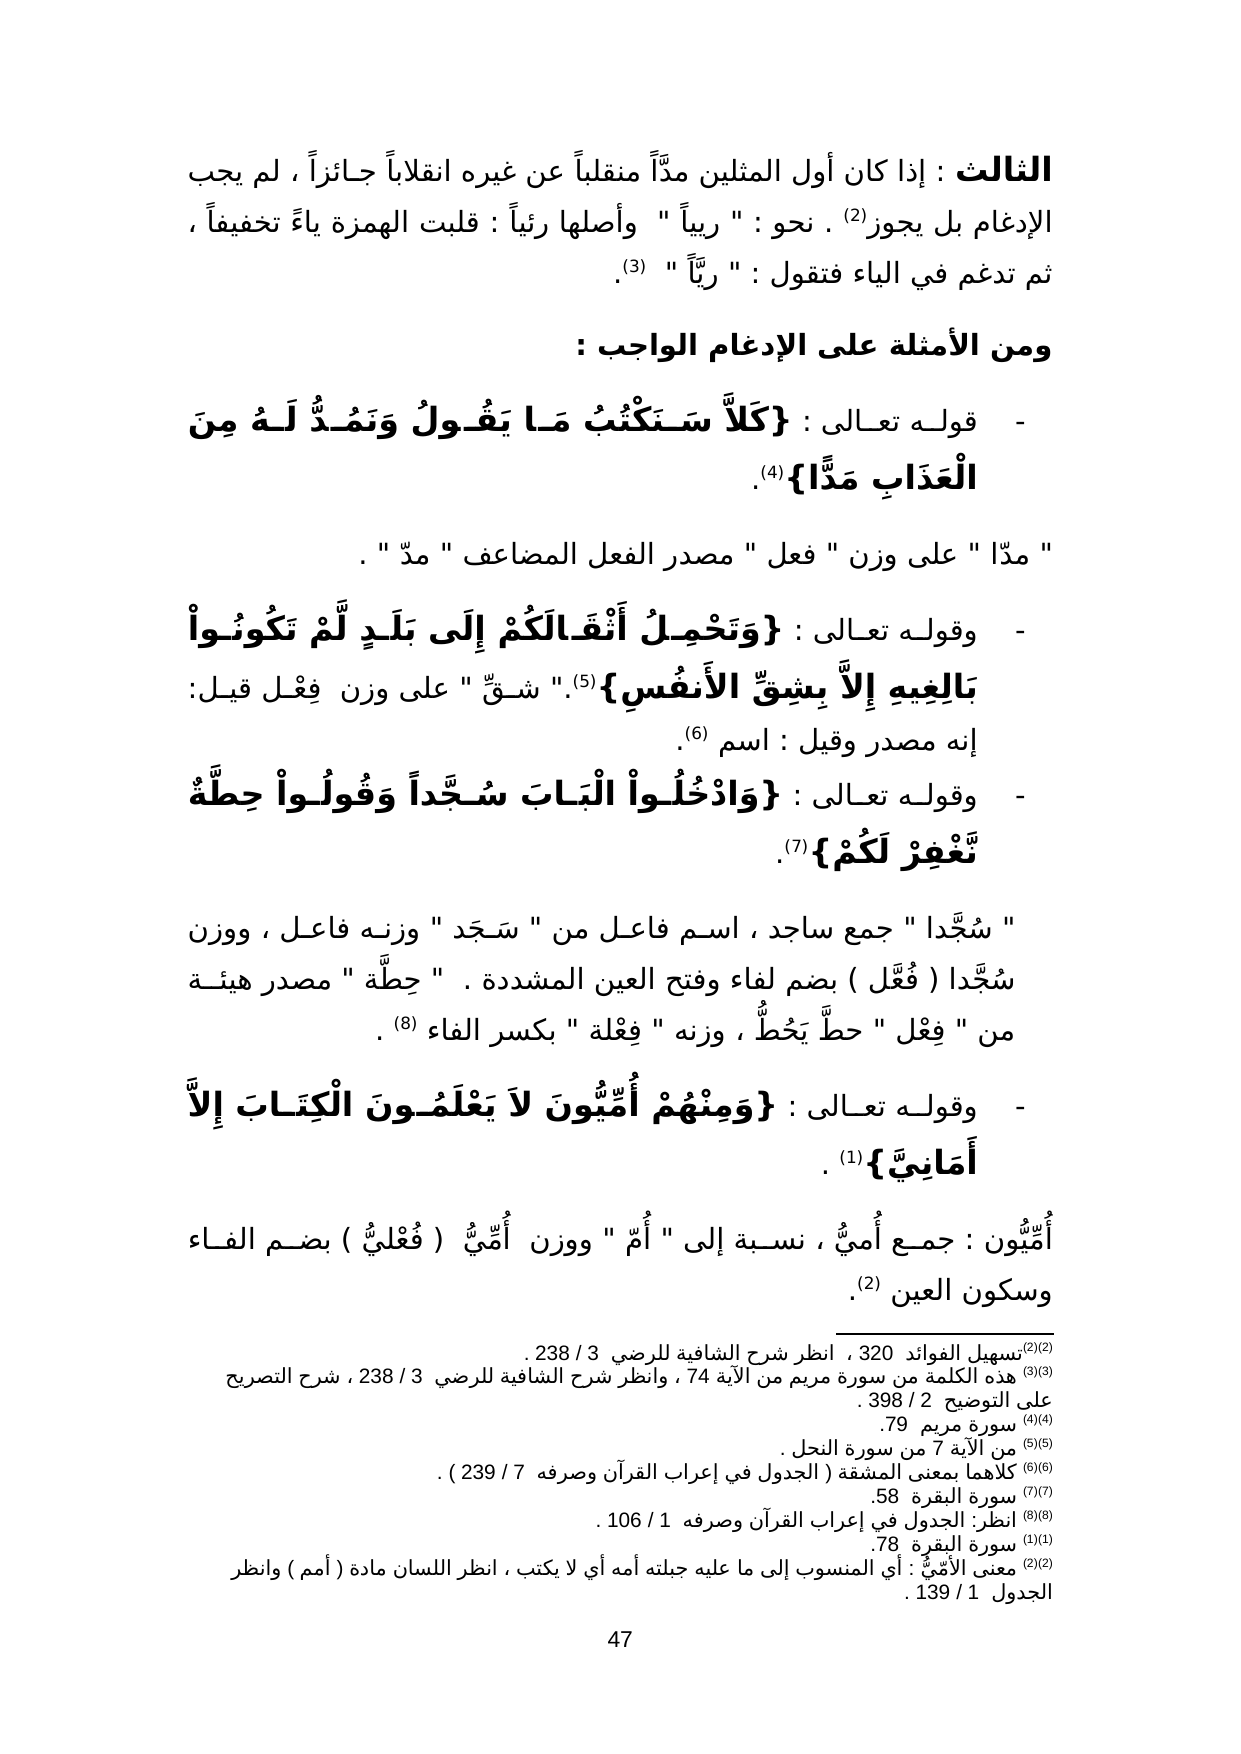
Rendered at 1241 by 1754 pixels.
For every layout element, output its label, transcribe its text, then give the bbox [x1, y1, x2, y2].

list وقوله تعالى : {وَادْخُلُواْ الْبَابَ سُجَّداً وَقُولُواْ حِطَّةٌ نَّغْفِرْ لَكُمْ}(7). [187, 774, 1015, 871]
text " مدّا " على وزن " فعل " مصدر الفعل المضاعف " مدّ " . [187, 538, 1053, 572]
text ومن الأمثلة على الإدغام الواجب : [187, 328, 1053, 362]
list وقوله تعالى : {وَتَحْمِلُ أَثْقَالَكُمْ إِلَى بَلَدٍ لَّمْ تَكُونُواْ بَالِغِيهِ إِلاَّ بِشِقِّ الأَنفُسِ}(5)." شقِّ " على وزن فِعْل قيل: إنه مصدر وقيل : اسم (6). [187, 609, 1015, 757]
list وقوله تعالى : {وَمِنْهُمْ أُمِّيُّونَ لاَ يَعْلَمُونَ الْكِتَابَ إِلاَّ أَمَانِيَّ}(1) . [187, 1085, 1015, 1182]
text أُمِّيُّون : جمع أُميُّ ، نسبة إلى " أُمّ " ووزن أُمِّيُّ ( فُعْليُّ ) بضم الفاء وسكون العين (2). [187, 1223, 1053, 1307]
list قوله تعالى : {كَلاَّ سَنَكْتُبُ مَا يَقُولُ وَنَمُدُّ لَهُ مِنَ الْعَذَابِ مَدًّا}(4). [187, 400, 1015, 497]
text الثالث : إذا كان أول المثلين مدَّاً منقلباً عن غيره انقلاباً جائزاً ، لم يجب الإدغام بل يجوز(2) . نحو : " ريياً " وأصلها رئياً : قلبت الهمزة ياءً تخفيفاً ، ثم تدغم في الياء فتقول : " ريَّاً " (3). [187, 150, 1053, 291]
text " سُجَّدا " جمع ساجد ، اسم فاعل من " سَجَد " وزنه فاعل ، ووزن سُجَّدا ( فُعَّل ) بضم لفاء وفتح العين المشددة . " حِطَّة " مصدر هيئة من " فِعْل " حطَّ يَحُطُّ ، وزنه " فِعْلة " بكسر الفاء (8) . [187, 912, 1015, 1047]
